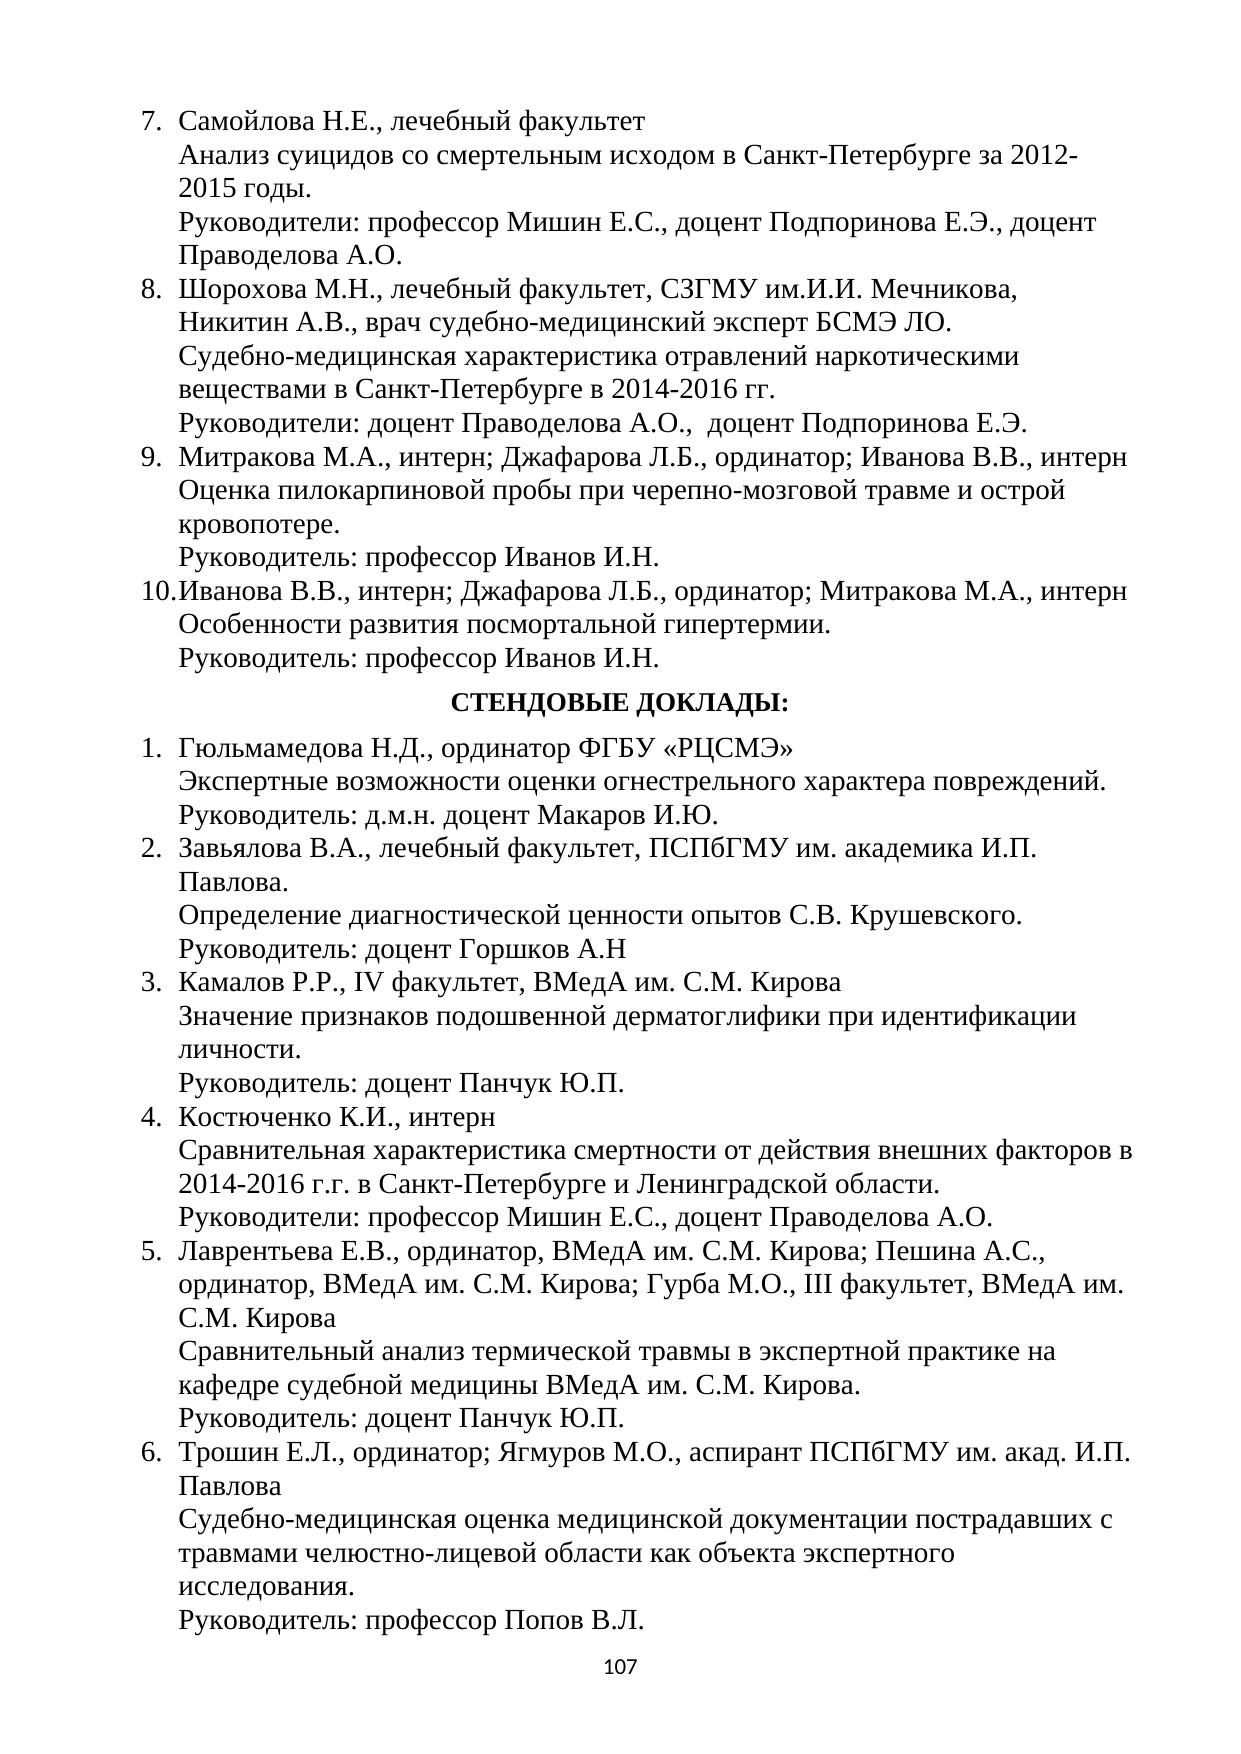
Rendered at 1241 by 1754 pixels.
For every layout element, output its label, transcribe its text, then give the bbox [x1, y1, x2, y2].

list Камалов Р.Р., IV факультет, ВМедА им. С.М. Кирова [141, 964, 1137, 998]
list Гюльмамедова Н.Д., ординатор ФГБУ «РЦСМЭ» Экспертные возможности оценки огнестрельного характера повреждений. Руководитель: д.м.н. доцент Макаров И.Ю. [141, 730, 1137, 830]
list Шорохова М.Н., лечебный факультет, СЗГМУ им.И.И. Мечникова, Никитин А.В., врач судебно-медицинский эксперт БСМЭ ЛО. Судебно-медицинская характеристика отравлений наркотическими веществами в Санкт-Петербурге в 2014-2016 гг. Руководители: доцент Праводелова А.О., доцент Подпоринова Е.Э. [141, 271, 1137, 439]
list Костюченко К.И., интерн Сравнительная характеристика смертности от действия внешних факторов в 2014-2016 г.г. в Санкт-Петербурге и Ленинградской области. Руководители: профессор Мишин Е.С., доцент Праводелова А.О. [141, 1099, 1137, 1233]
list Значение признаков подошвенной дерматоглифики при идентификации личности. [178, 998, 1137, 1065]
list Митракова М.А., интерн; Джафарова Л.Б., ординатор; Иванова В.В., интерн Оценка пилокарпиновой пробы при черепно-мозговой травме и острой кровопотере. Руководитель: профессор Иванов И.Н. [141, 439, 1137, 573]
list Трошин Е.Л., ординатор; Ягмуров М.О., аспирант ПСПбГМУ им. акад. И.П. Павлова Судебно-медицинская оценка медицинской документации пострадавших с травмами челюстно-лицевой области как объекта экспертного исследования. Руководитель: профессор Попов В.Л. [141, 1434, 1137, 1635]
list Руководитель: доцент Панчук Ю.П. [178, 1065, 1137, 1099]
list Лаврентьева Е.В., ординатор, ВМедА им. С.М. Кирова; Пешина А.С., ординатор, ВМедА им. С.М. Кирова; Гурба М.О., III факультет, ВМедА им. С.М. Кирова Сравнительный анализ термической травмы в экспертной практике на кафедре судебной медицины ВМедА им. С.М. Кирова. Руководитель: доцент Панчук Ю.П. [141, 1233, 1137, 1434]
list Завьялова В.А., лечебный факультет, ПСПбГМУ им. академика И.П. Павлова. Определение диагностической ценности опытов С.В. Крушевского. Руководитель: доцент Горшков А.Н [141, 830, 1137, 964]
list Иванова В.В., интерн; Джафарова Л.Б., ординатор; Митракова М.А., интерн Особенности развития посмортальной гипертермии. Руководитель: профессор Иванов И.Н. [141, 573, 1137, 673]
text СТЕНДОВЫЕ ДОКЛАДЫ: [103, 686, 1137, 717]
list Самойлова Н.Е., лечебный факультет Анализ суицидов со смертельным исходом в Санкт-Петербурге за 2012-2015 годы. Руководители: профессор Мишин Е.С., доцент Подпоринова Е.Э., доцент Праводелова А.О. [141, 103, 1137, 271]
